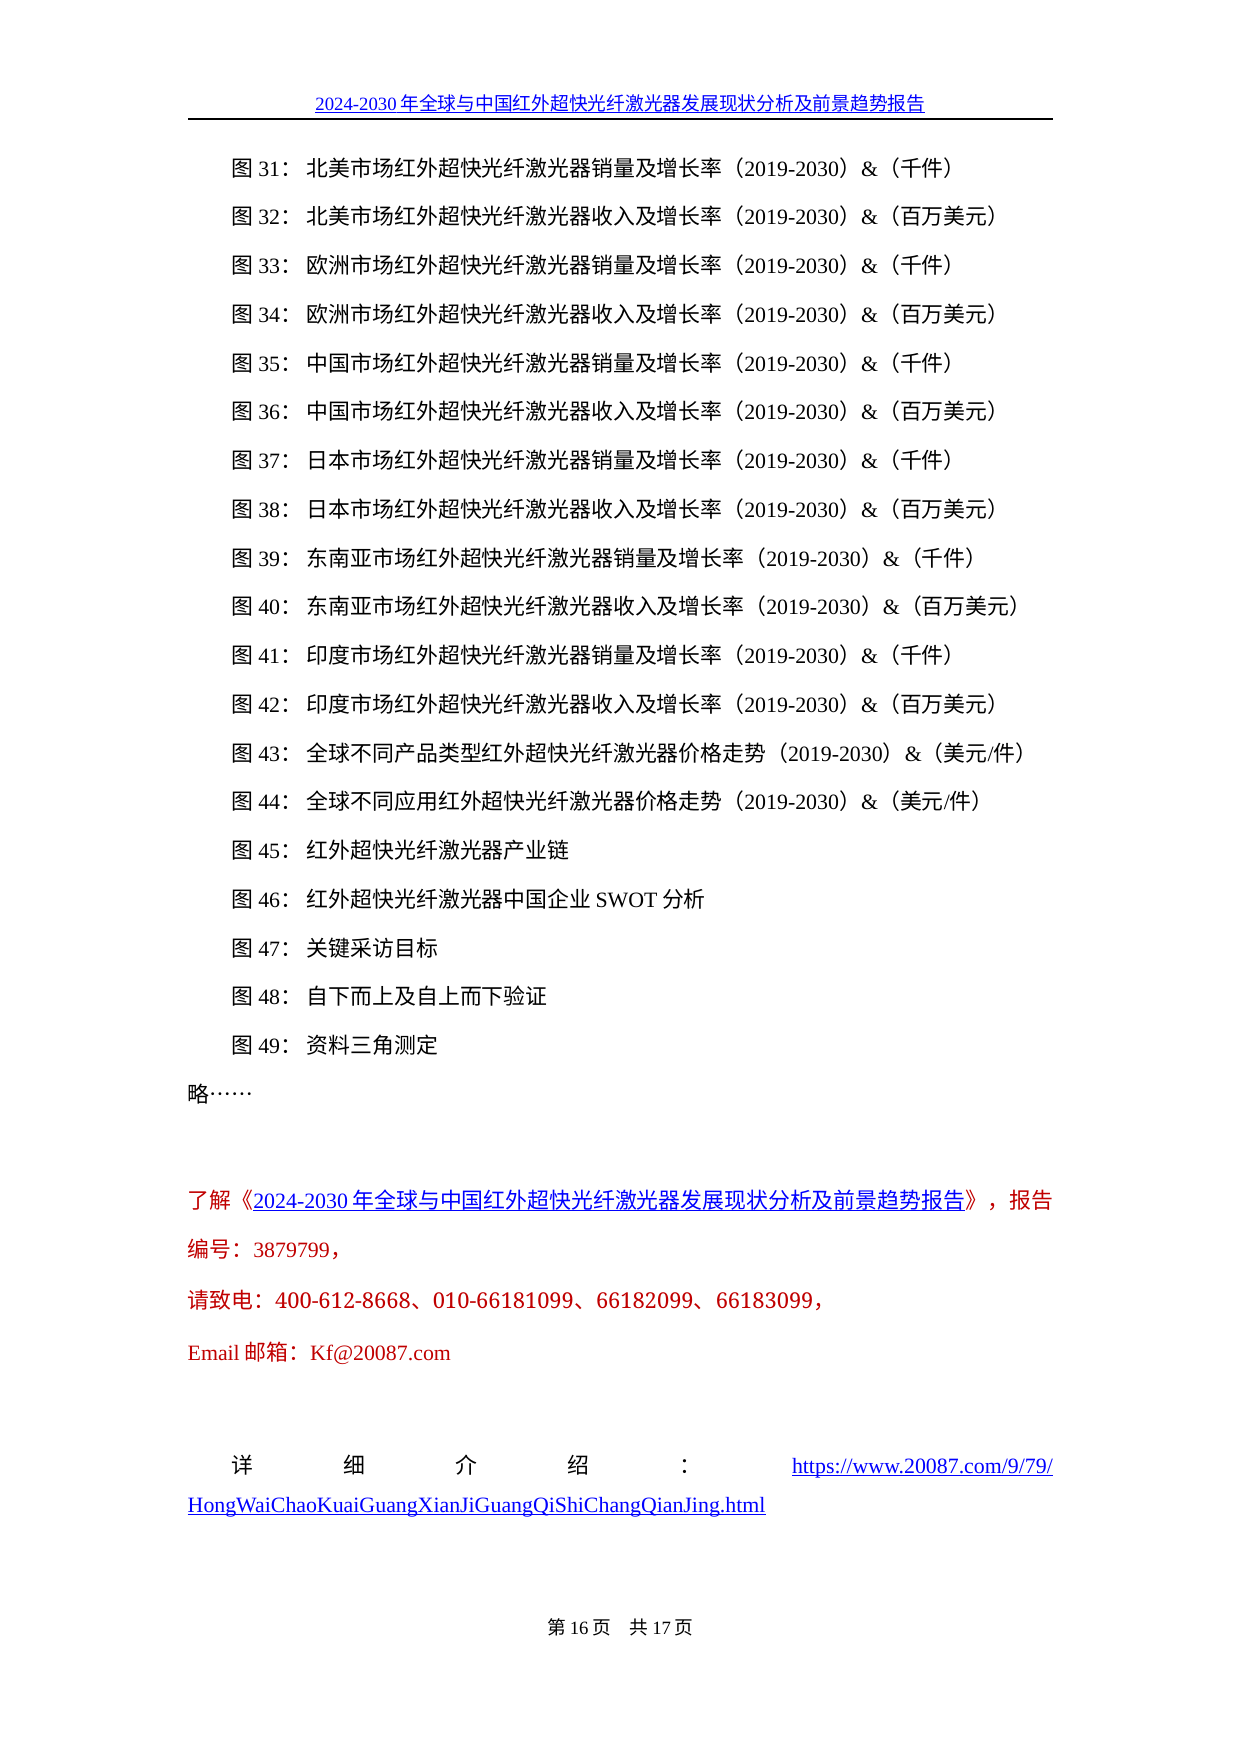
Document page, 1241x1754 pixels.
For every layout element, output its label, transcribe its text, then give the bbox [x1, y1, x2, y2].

text 了解《2024-2030年全球与中国红外超快光纤激光器发展现状分析及前景趋势报告》，报告编号：3879799， [187, 1183, 1053, 1264]
text Email邮箱：Kf@20087.com [187, 1335, 1053, 1367]
text 详细介绍：https://www.20087.com/9/79/HongWaiChaoKuaiGuangXianJiGuangQiShiChangQianJing.html [187, 1448, 1053, 1521]
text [187, 150, 1053, 1109]
text 请致电：400-612-8668、010-66181099、66182099、66183099， [187, 1283, 1053, 1316]
